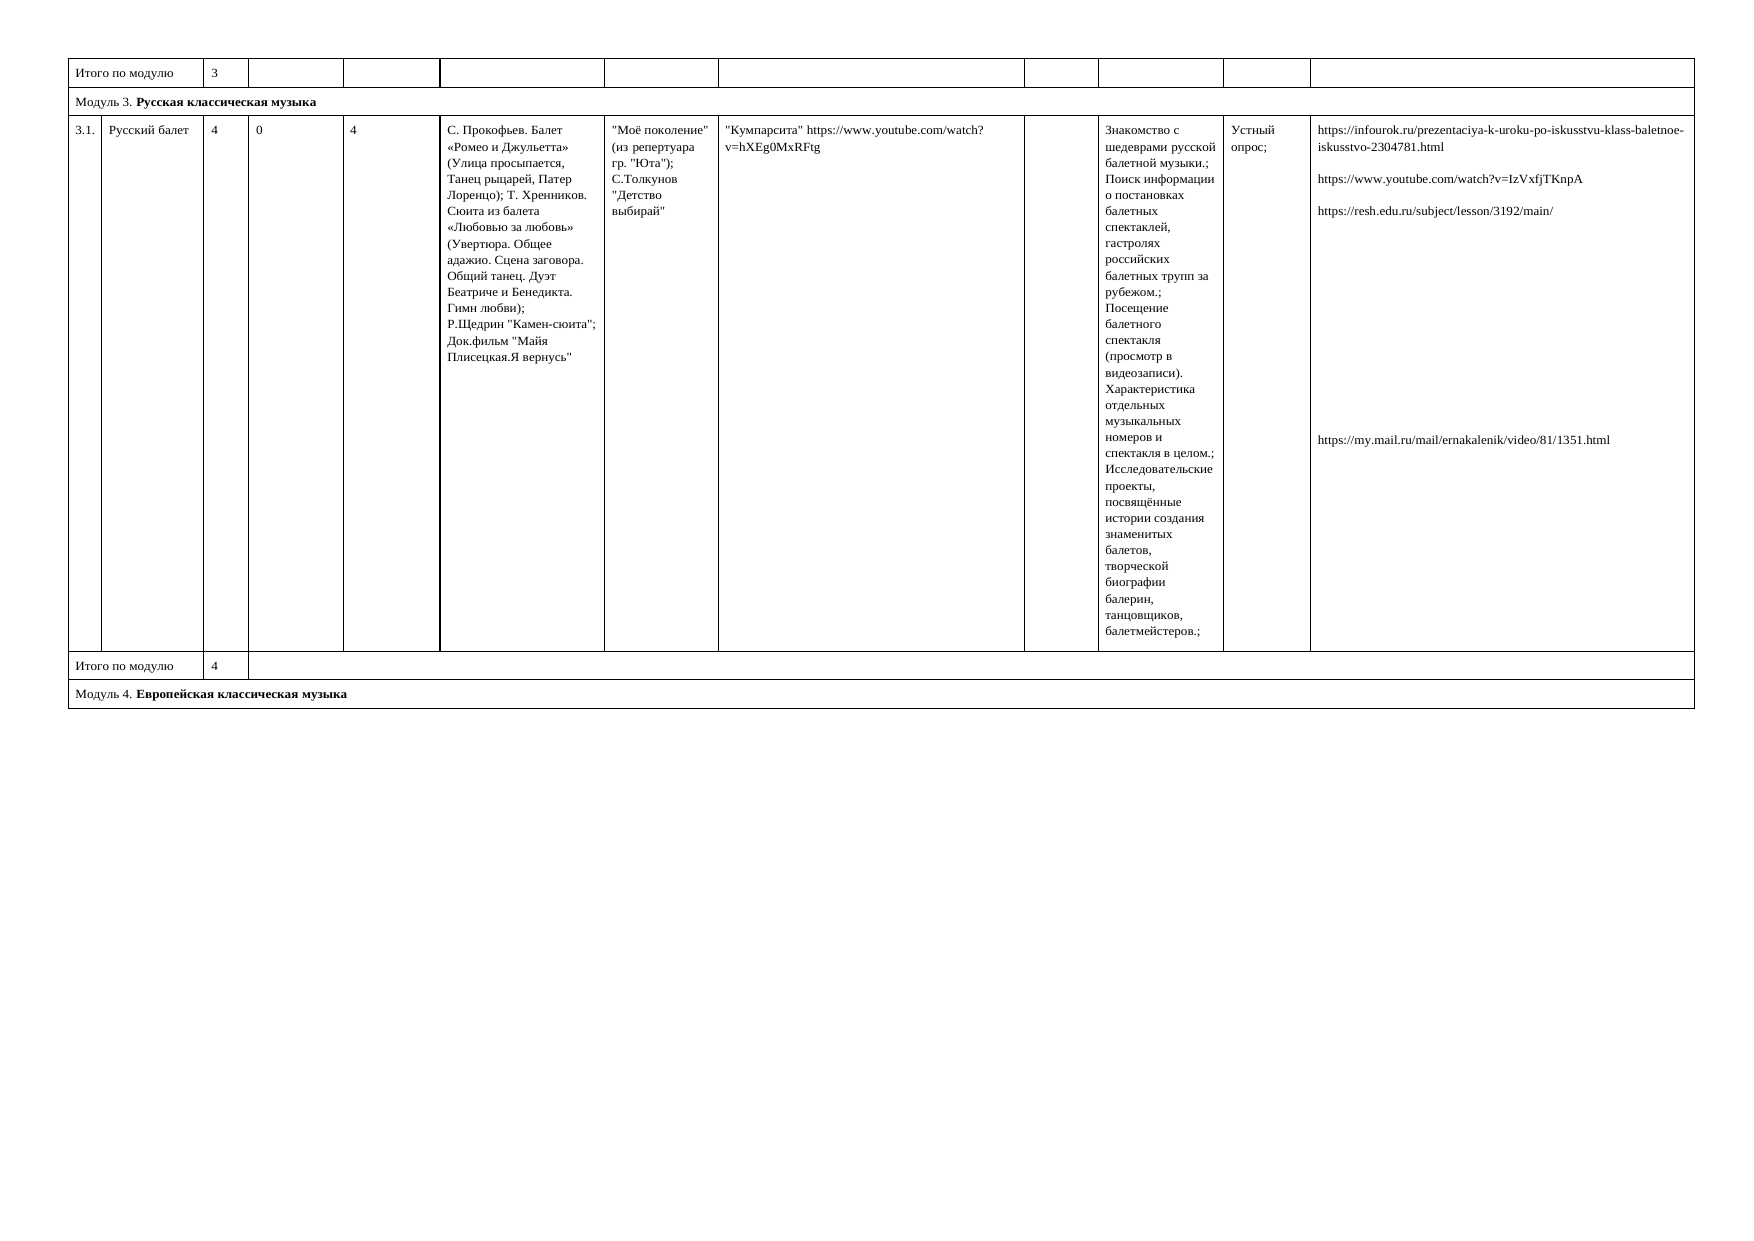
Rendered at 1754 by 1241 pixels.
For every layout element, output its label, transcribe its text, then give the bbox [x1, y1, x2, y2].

table_header [1311, 59, 1694, 87]
table_cell [249, 652, 1694, 679]
table_cell 3.1. [69, 116, 101, 651]
table_cell Модуль 4. Европейская классическая музыка [69, 680, 1694, 708]
table_header [1224, 59, 1310, 87]
table_cell 0 [249, 116, 343, 651]
table_header [719, 59, 1024, 87]
table_header 3 [204, 59, 248, 87]
table_cell [1025, 116, 1098, 651]
table_cell Модуль 3. Русская классическая музыка [69, 88, 1694, 115]
table_header [1025, 59, 1098, 87]
table_header [605, 59, 718, 87]
table_cell Знакомство с шедеврами русской балетной музыки.; Поиск информации о постановках балетных спектаклей, гастролях российских балетных трупп за рубежом.; Посещение балетного спектакля (просмотр в видеозаписи). Характеристика отдельных музыкальных номеров и спектакля в целом.; Исследовательские проекты, посвящённые истории создания знаменитых балетов, творческой биографии балерин, танцовщиков, балетмейстеров.; [1099, 116, 1223, 651]
table_cell 4 [204, 652, 248, 679]
table_header [1099, 59, 1223, 87]
table_cell 4 [344, 116, 439, 651]
table_header [344, 59, 439, 87]
table_header [441, 59, 604, 87]
table_header Итого по модулю [69, 59, 203, 87]
table_cell https://infourok.ru/prezentaciya-k-uroku-po-iskusstvu-klass-baletnoe- iskusstvo-2304781.html https://www.youtube.com/watch?v=IzVxfjTKnpA https://resh.edu.ru/subject/lesson/3192/main/ https://my.mail.ru/mail/ernakalenik/video/81/1351.html [1311, 116, 1694, 651]
table_cell 4 [204, 116, 248, 651]
table_cell Устный опрос; [1224, 116, 1310, 651]
table_cell "Кумпарсита" https://www.youtube.com/watch?v=hXEg0MxRFtg [719, 116, 1024, 651]
table_cell Русский балет [102, 116, 203, 651]
table_cell "Моё поколение" (из репертуара гр. "Юта"); С.Толкунов "Детство выбирай" [605, 116, 718, 651]
table_cell С. Прокофьев. Балет «Ромео и Джульетта» (Улица просыпается, Танец рыцарей, Патер Лоренцо); Т. Хренников. Сюита из балета «Любовью за любовь» (Увертюра. Общее адажио. Сцена заговора. Общий танец. Дуэт Беатриче и Бенедикта. Гимн любви); Р.Щедрин "Камен-сюита"; Док.фильм "Майя Плисецкая.Я вернусь" [441, 116, 604, 651]
table_header [249, 59, 343, 87]
table_cell Итого по модулю [69, 652, 203, 679]
